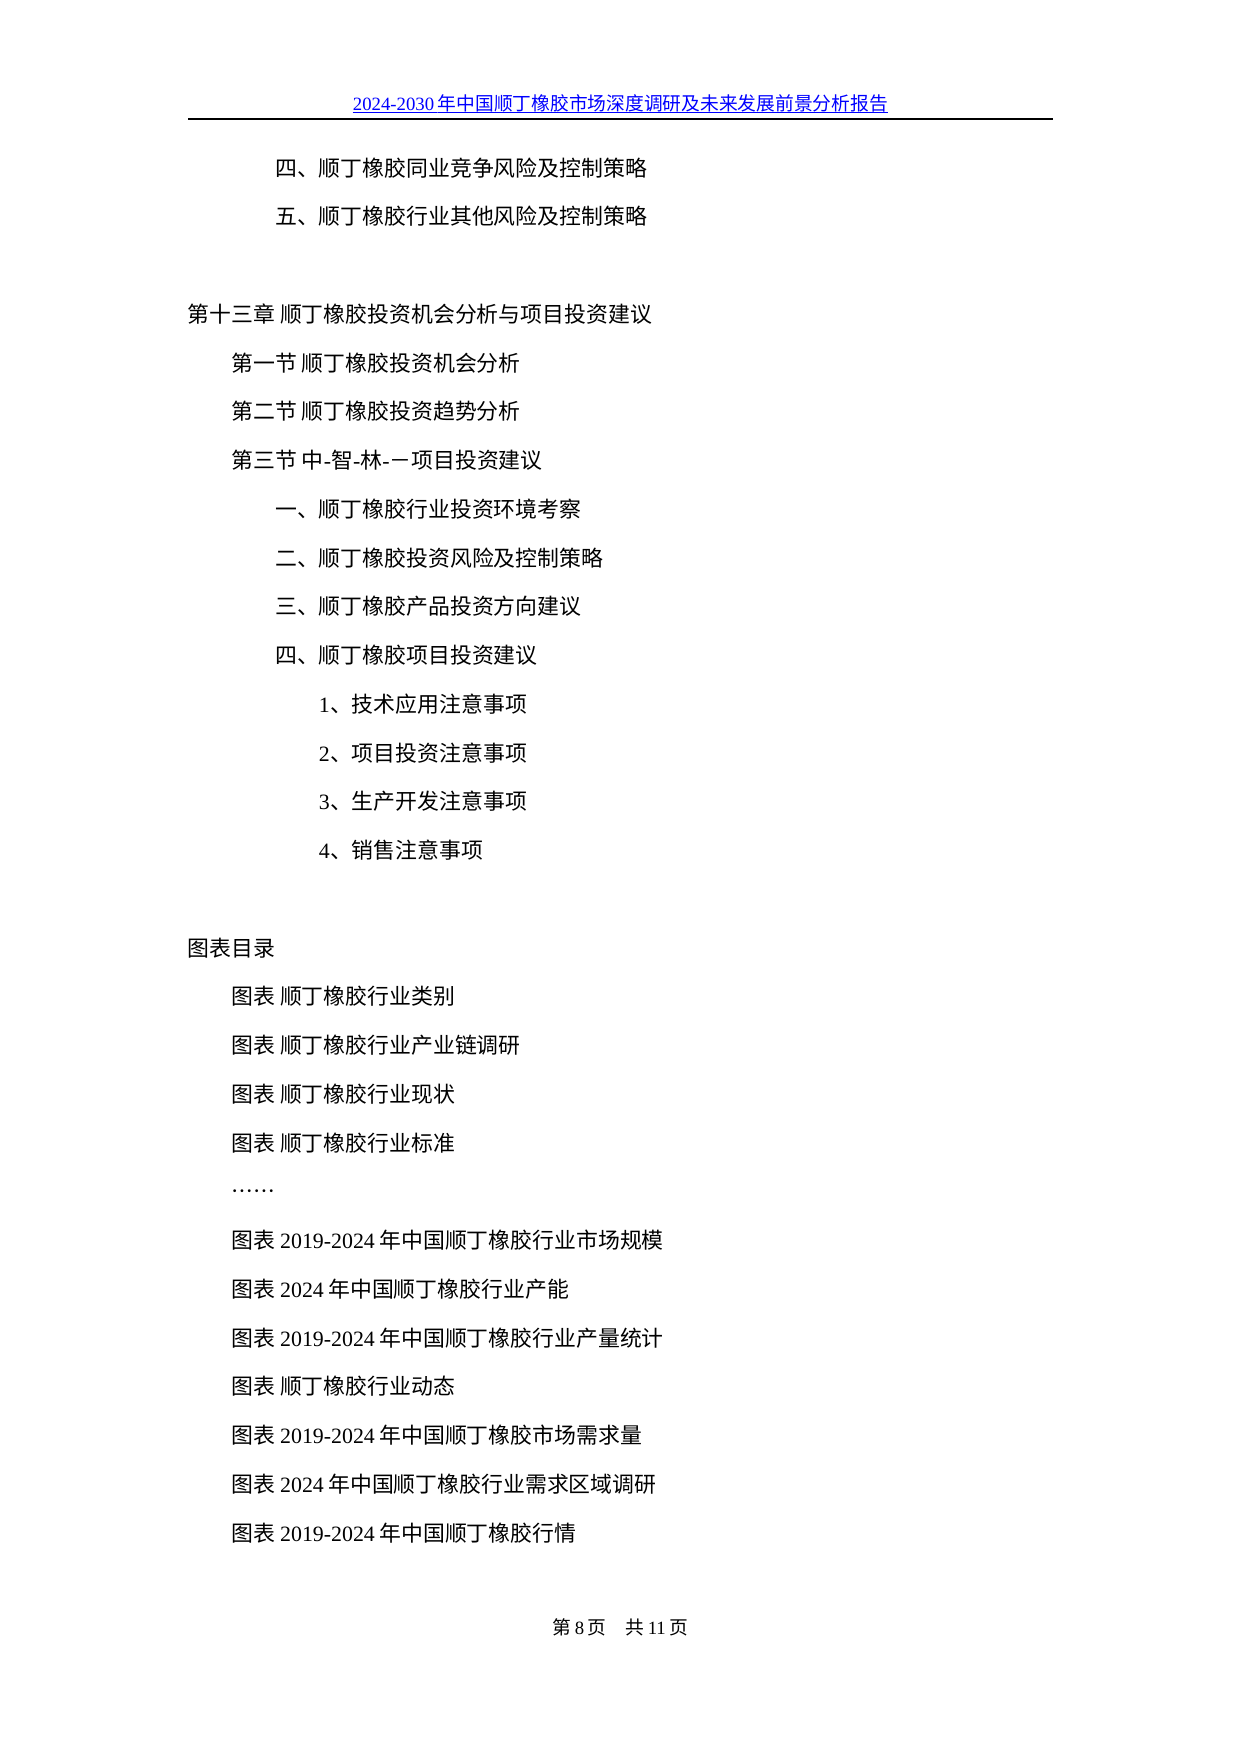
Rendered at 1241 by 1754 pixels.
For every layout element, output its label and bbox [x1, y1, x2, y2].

text [187, 150, 1053, 1548]
